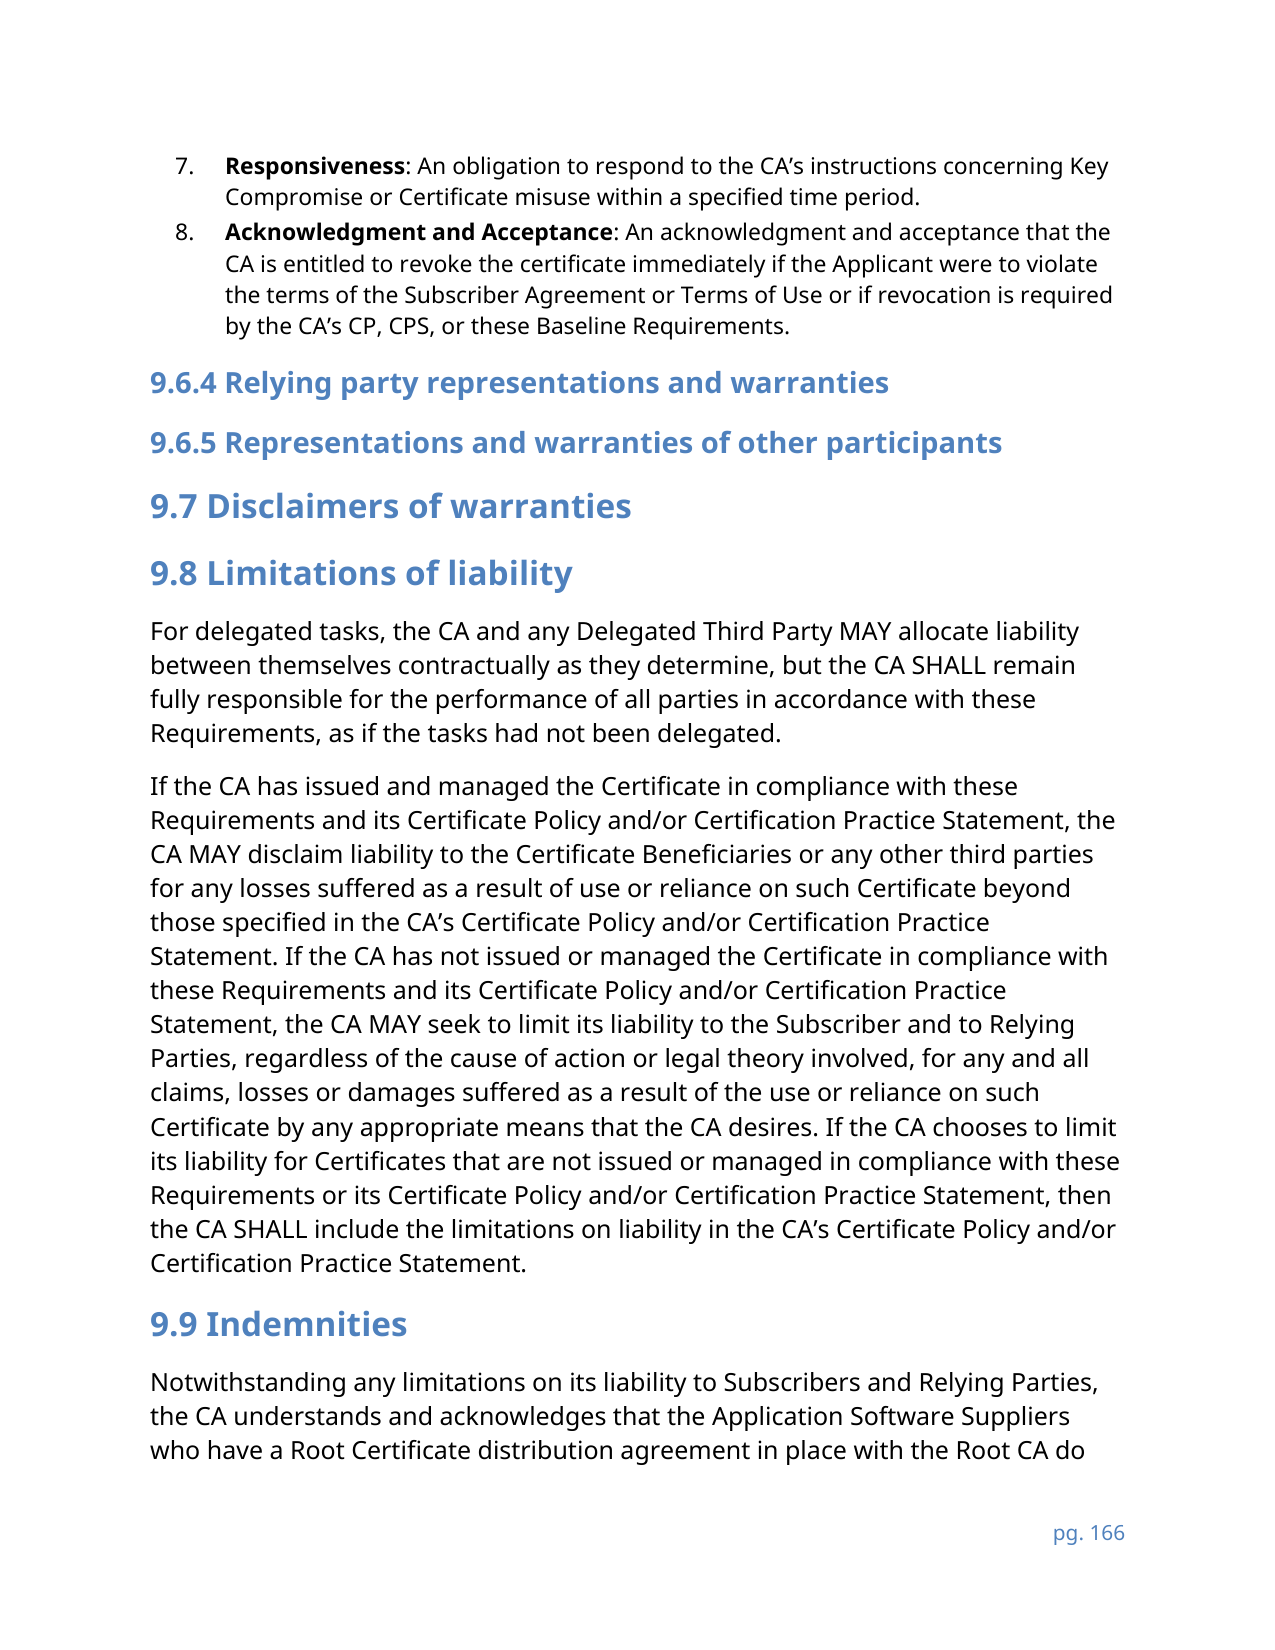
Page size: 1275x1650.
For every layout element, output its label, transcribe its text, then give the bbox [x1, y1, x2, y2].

subtitle 9.8 Limitations of liability [150, 549, 1125, 595]
text For delegated tasks, the CA and any Delegated Third Party MAY allocate liability between themselves contractually as they determine, but the CA SHALL remain fully responsible for the performance of all parties in accordance with these Requirements, as if the tasks had not been delegated. [150, 613, 1125, 750]
subtitle 9.7 Disclaimers of warranties [150, 483, 1125, 528]
list Responsiveness: An obligation to respond to the CA’s instructions concerning Key Compromise or Certificate misuse within a specified time period. [175, 150, 1125, 212]
subtitle 9.6.4 Relying party representations and warranties [150, 362, 1125, 402]
subtitle 9.6.5 Representations and warranties of other participants [150, 423, 1125, 462]
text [150, 1364, 1125, 1467]
text If the CA has issued and managed the Certificate in compliance with these Requirements and its Certificate Policy and/or Certification Practice Statement, the CA MAY disclaim liability to the Certificate Beneficiaries or any other third parties for any losses suffered as a result of use or reliance on such Certificate beyond those specified in the CA’s Certificate Policy and/or Certification Practice Statement. If the CA has not issued or managed the Certificate in compliance with these Requirements and its Certificate Policy and/or Certification Practice Statement, the CA MAY seek to limit its liability to the Subscriber and to Relying Parties, regardless of the cause of action or legal theory involved, for any and all claims, losses or damages suffered as a result of the use or reliance on such Certificate by any appropriate means that the CA desires. If the CA chooses to limit its liability for Certificates that are not issued or managed in compliance with these Requirements or its Certificate Policy and/or Certification Practice Statement, then the CA SHALL include the limitations on liability in the CA’s Certificate Policy and/or Certification Practice Statement. [150, 768, 1125, 1279]
list Acknowledgment and Acceptance: An acknowledgment and acceptance that the CA is entitled to revoke the certificate immediately if the Applicant were to violate the terms of the Subscriber Agreement or Terms of Use or if revocation is required by the CA’s CP, CPS, or these Baseline Requirements. [175, 216, 1125, 341]
subtitle 9.9 Indemnities [150, 1300, 1125, 1346]
